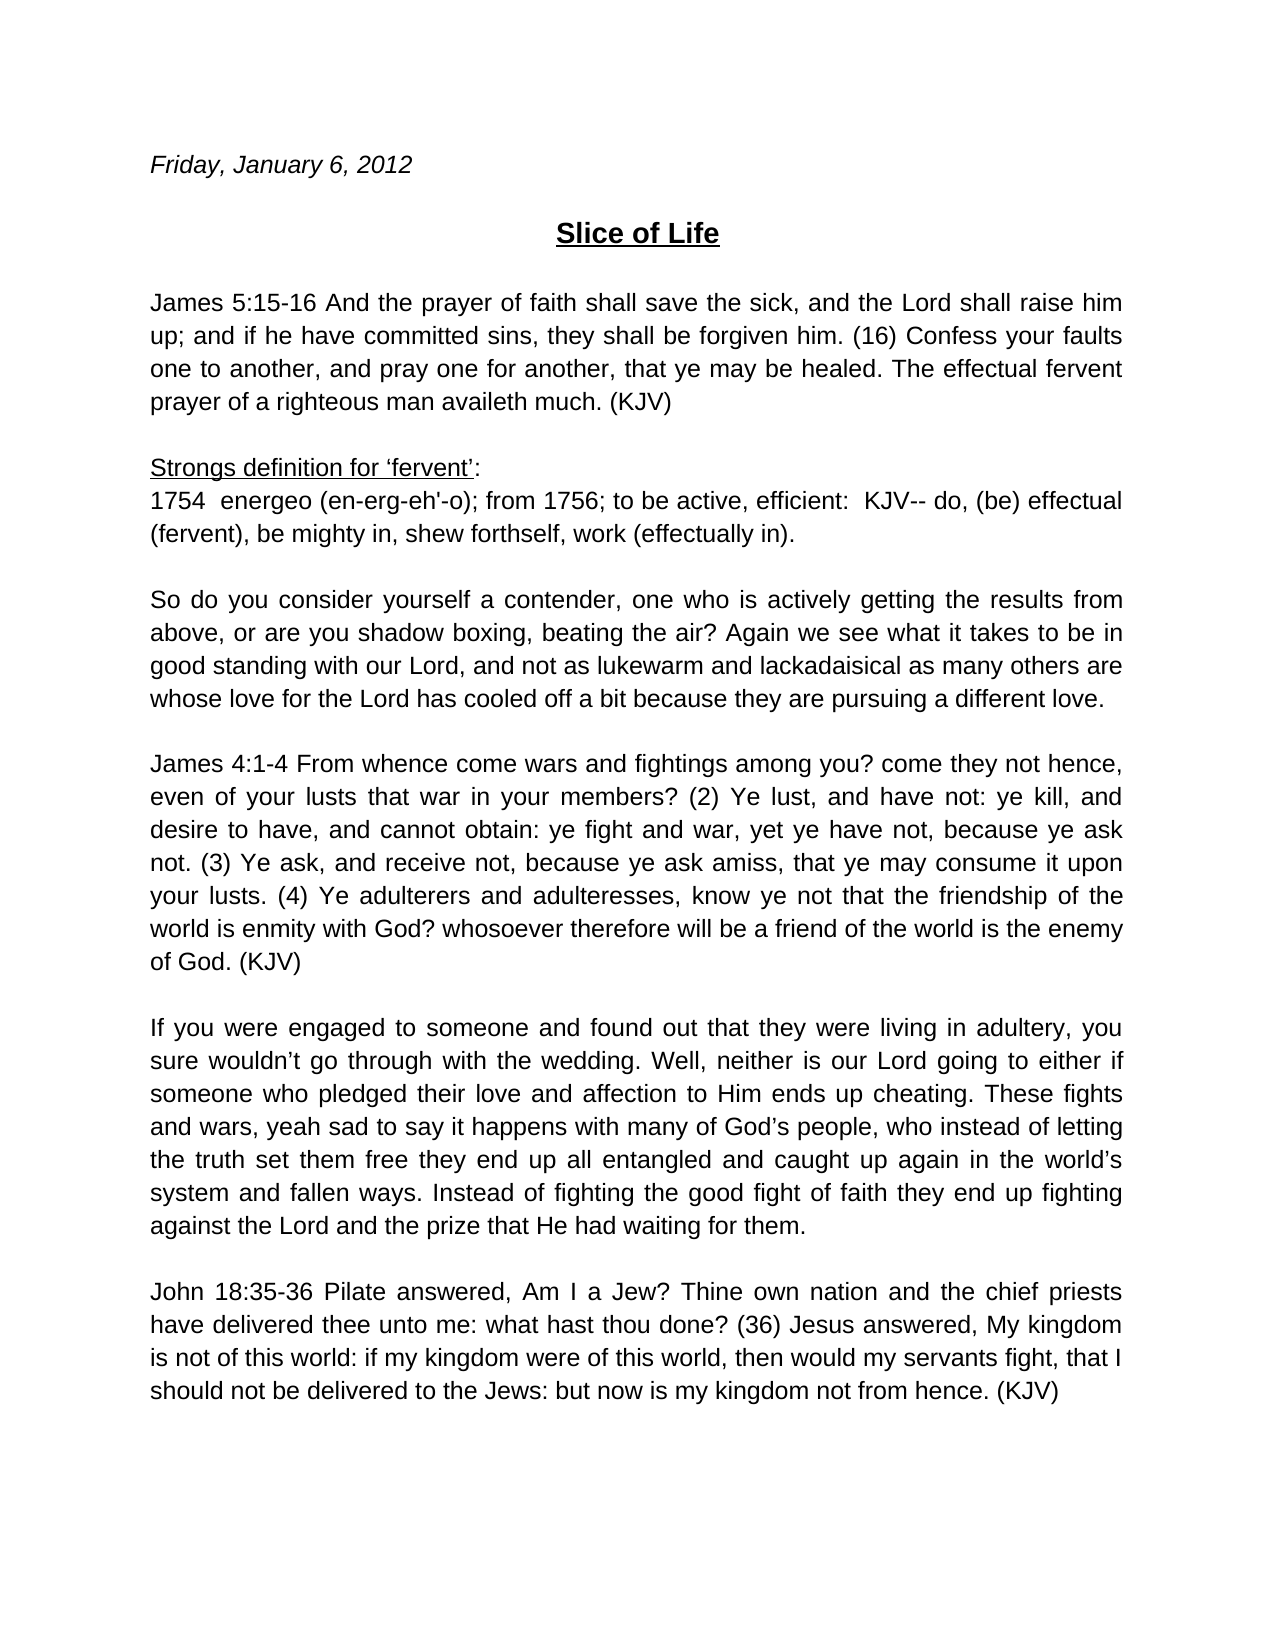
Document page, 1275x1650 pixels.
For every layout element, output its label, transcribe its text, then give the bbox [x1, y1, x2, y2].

text So do you consider yourself a contender, one who is actively getting the results from above, or are you shadow boxing, beating the air? Again we see what it takes to be in good standing with our Lord, and not as lukewarm and lackadaisical as many others are whose love for the Lord has cooled off a bit because they are pursuing a different love. [150, 585, 1125, 713]
text Strongs definition for ‘fervent’: [150, 453, 1125, 481]
text James 4:1-4 From whence come wars and fightings among you? come they not hence, even of your lusts that war in your members? (2) Ye lust, and have not: ye kill, and desire to have, and cannot obtain: ye fight and war, yet ye have not, because ye ask not. (3) Ye ask, and receive not, because ye ask amiss, that ye may consume it upon your lusts. (4) Ye adulterers and adulteresses, know ye not that the friendship of the world is enmity with God? whosoever therefore will be a friend of the world is the enemy of God. (KJV) [150, 749, 1125, 976]
text John 18:35-36 Pilate answered, Am I a Jew? Thine own nation and the chief priests have delivered thee unto me: what hast thou done? (36) Jesus answered, My kingdom is not of this world: if my kingdom were of this world, then would my servants fight, that I should not be delivered to the Jews: but now is my kingdom not from hence. (KJV) [150, 1277, 1125, 1404]
text Friday, January 6, 2012 [150, 150, 1125, 179]
text If you were engaged to someone and found out that they were living in adultery, you sure wouldn’t go through with the wedding. Well, neither is our Lord going to either if someone who pledged their love and affection to Him ends up cheating. These fights and wars, yeah sad to say it happens with many of God’s people, who instead of letting the truth set them free they end up all entangled and caught up again in the world’s system and fallen ways. Instead of fighting the good fight of faith they end up fighting against the Lord and the prize that He had waiting for them. [150, 1013, 1125, 1240]
text 1754 energeo (en-erg-eh'-o); from 1756; to be active, efficient: KJV-- do, (be) effectual (fervent), be mighty in, shew forthself, work (effectually in). [150, 486, 1125, 547]
text James 5:15-16 And the prayer of faith shall save the sick, and the Lord shall raise him up; and if he have committed sins, they shall be forgiven him. (16) Confess your faults one to another, and pray one for another, that ye may be healed. The effectual fervent prayer of a righteous man availeth much. (KJV) [150, 288, 1125, 415]
text Slice of Life [150, 216, 1125, 249]
